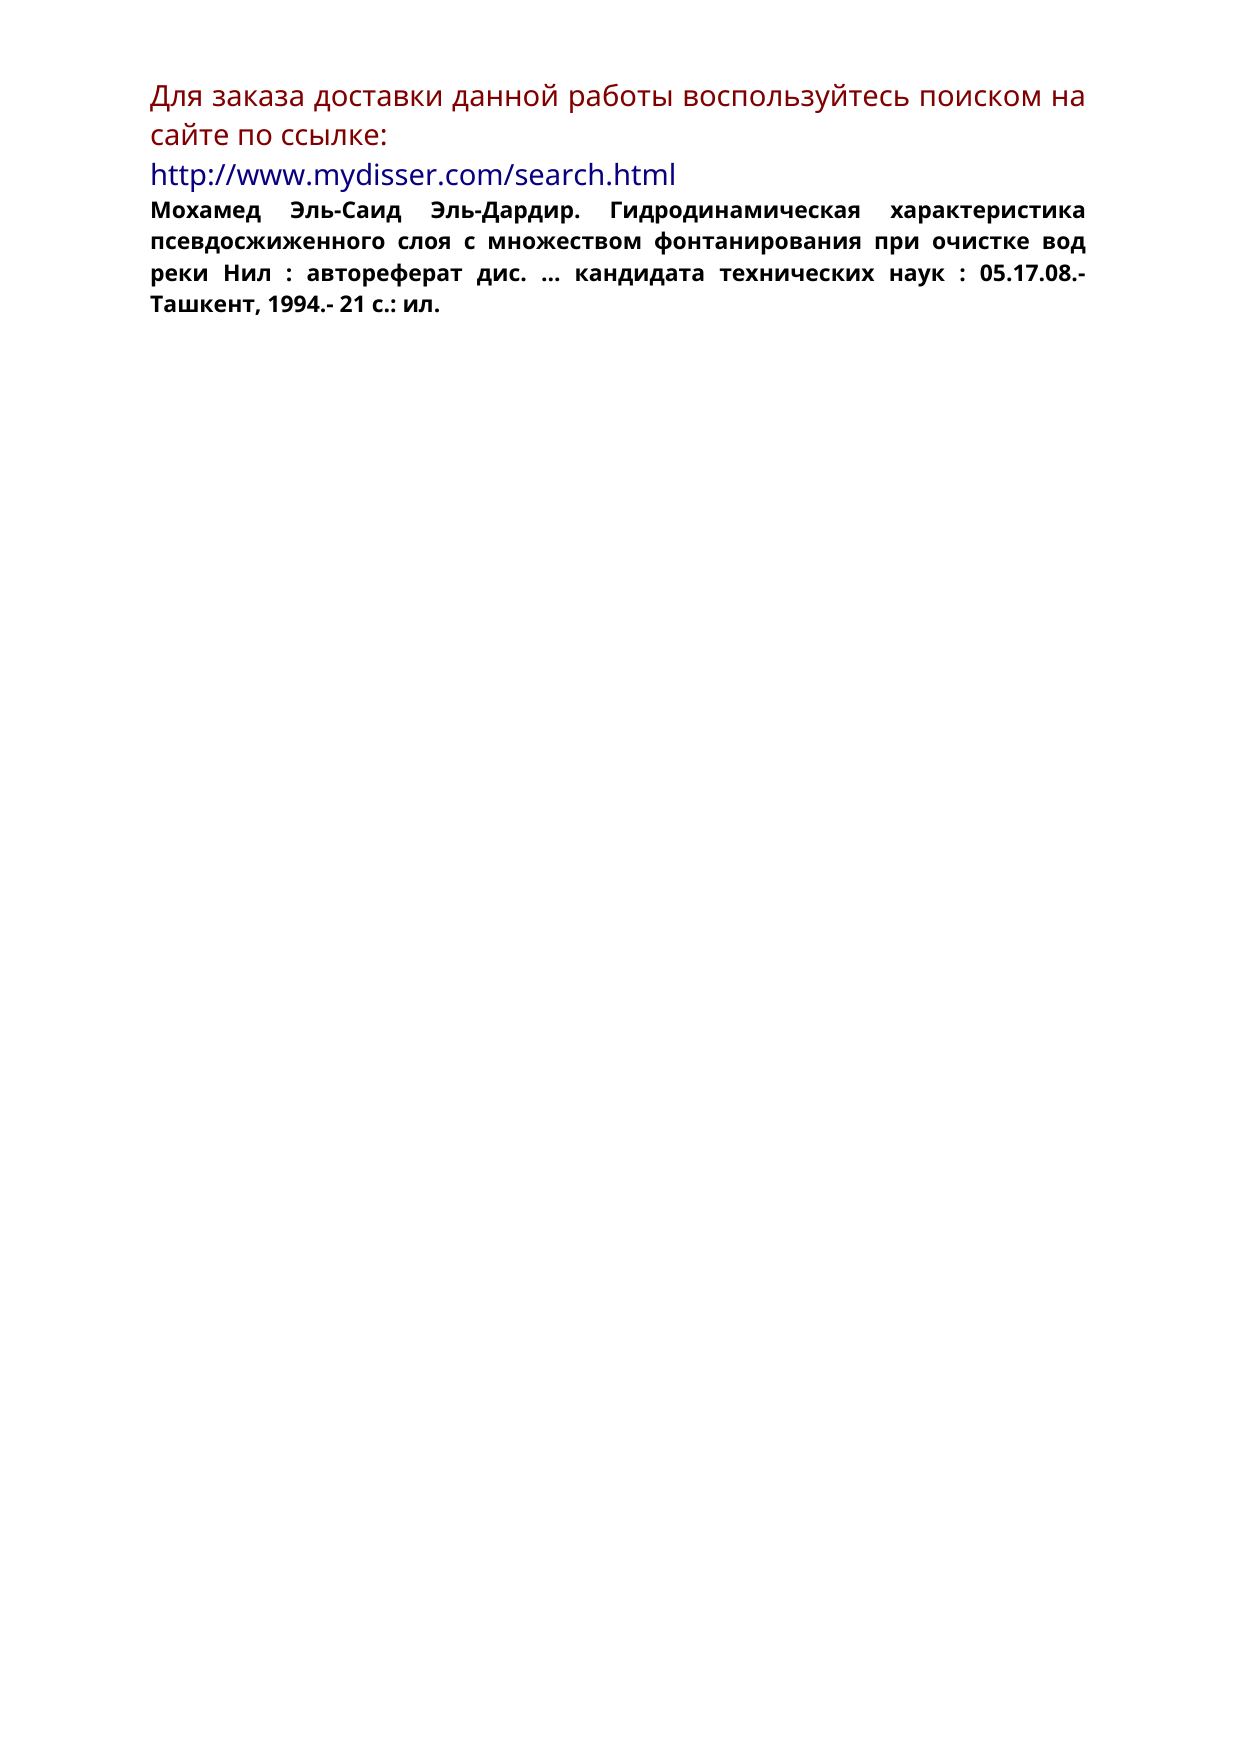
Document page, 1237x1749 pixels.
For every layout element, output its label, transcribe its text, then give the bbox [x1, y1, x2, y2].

text Мохамед Эль-Саид Эль-Дардир. Гидродинамическая характеристика псевдосжиженного слоя с множеством фонтанирования при очистке вод реки Нил : автореферат дис. ... кандидата технических наук : 05.17.08.- Ташкент, 1994.- 21 с.: ил. [150, 194, 1086, 319]
